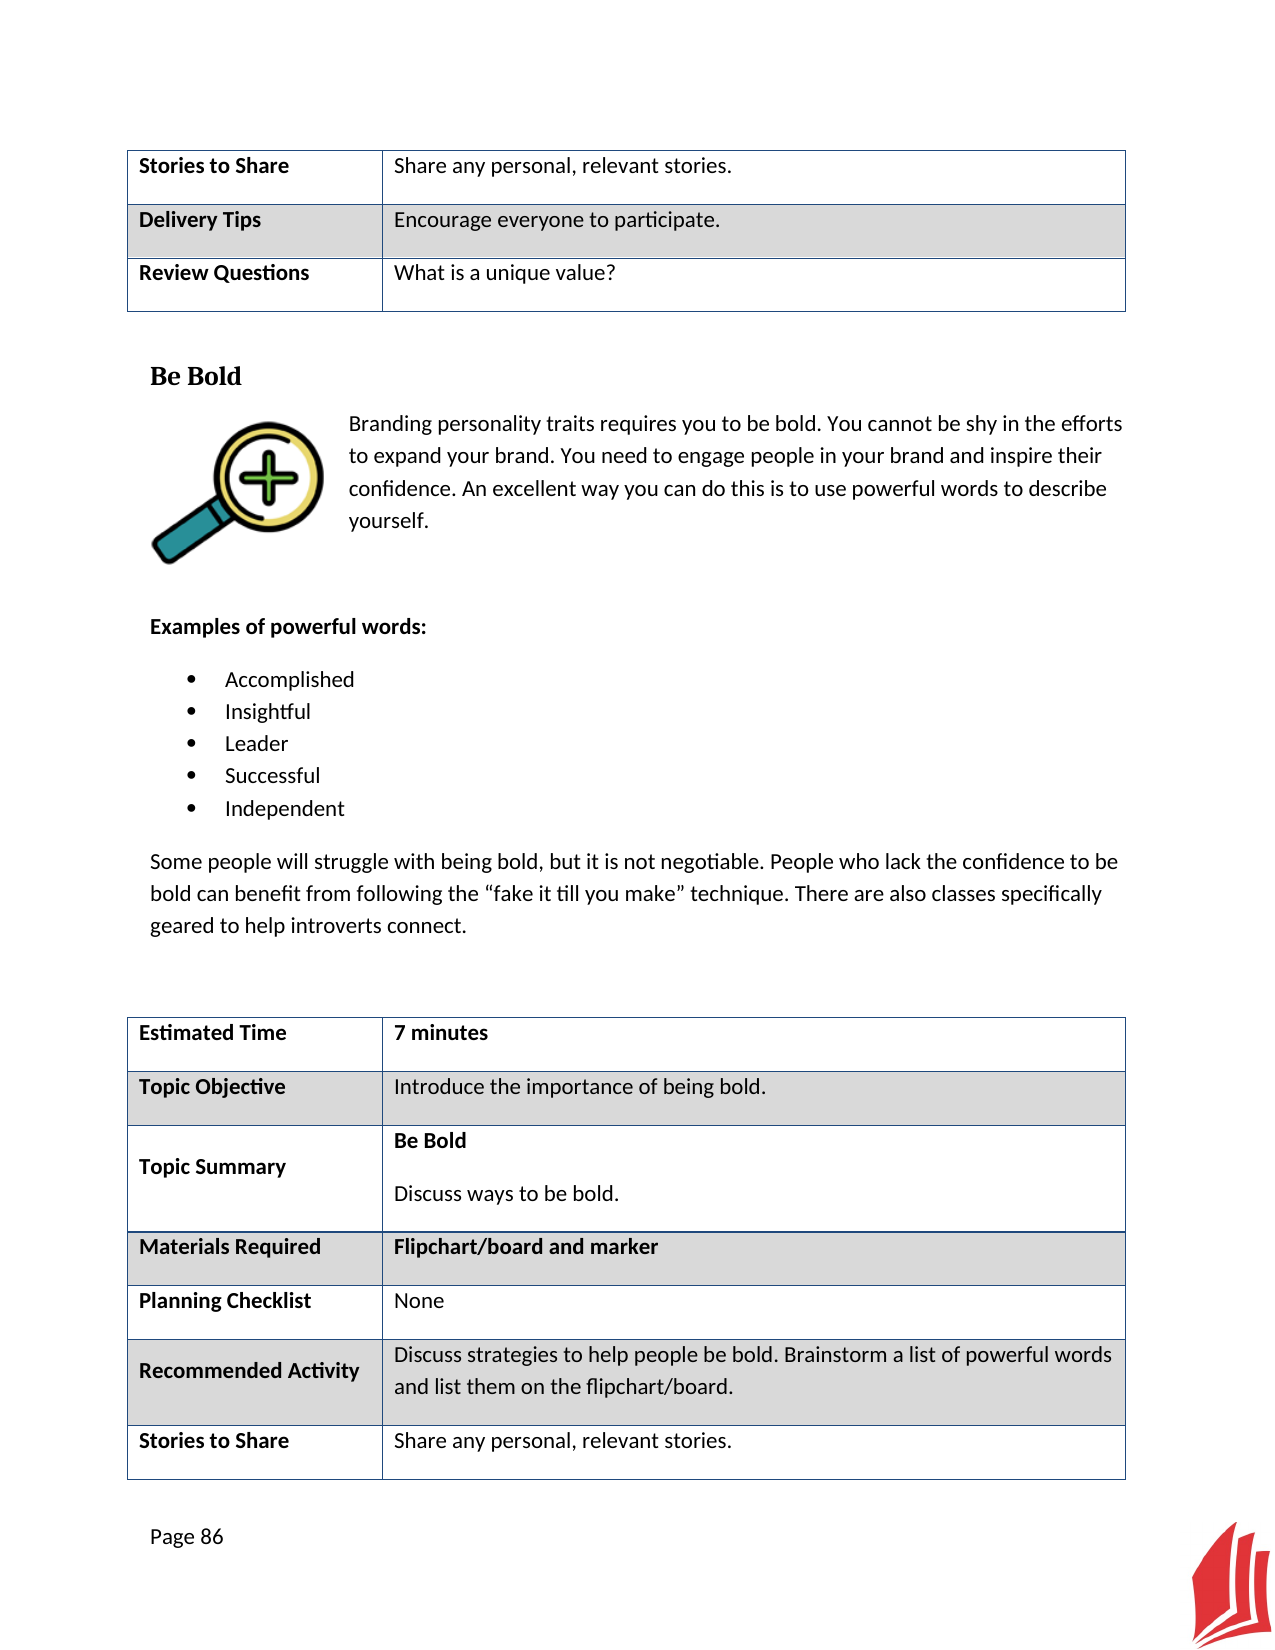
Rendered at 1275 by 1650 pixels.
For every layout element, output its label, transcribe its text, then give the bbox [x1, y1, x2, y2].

table_cell Delivery Tips [128, 205, 382, 257]
table_cell What is a unique value? [383, 259, 1125, 311]
list Insightful [187, 697, 1125, 725]
table_cell Topic Summary [128, 1126, 382, 1231]
table_cell Flipchart/board and marker [383, 1233, 1125, 1285]
text Branding personality traits requires you to be bold. You cannot be shy in the efforts to expand your brand. You need to engage people in your brand and inspire their confidence. An excellent way you can do this is to use powerful words to describe yourself. [150, 409, 1125, 534]
subtitle Be Bold [150, 361, 1125, 392]
table_cell Review Questions [128, 259, 382, 311]
table_cell None [383, 1286, 1125, 1339]
picture [1179, 1522, 1272, 1649]
list Leader [187, 729, 1125, 757]
table_header Estimated Time [128, 1018, 382, 1071]
table_cell Topic Objective [128, 1072, 382, 1125]
table_cell Stories to Share [128, 151, 382, 204]
table_cell Encourage everyone to participate. [383, 205, 1125, 257]
text Some people will struggle with being bold, but it is not negotiable. People who lack the confidence to be bold can benefit from following the “fake it till you make” technique. There are also classes specifically geared to help introverts connect. [150, 847, 1125, 939]
list Successful [187, 762, 1125, 789]
picture [149, 419, 330, 566]
table_cell Be Bold Discuss ways to be bold. [383, 1126, 1125, 1231]
table_cell Materials Required [128, 1233, 382, 1285]
table_cell Share any personal, relevant stories. [383, 151, 1125, 204]
list Independent [187, 794, 1125, 822]
table_header 7 minutes [383, 1018, 1125, 1071]
text Examples of powerful words: [150, 612, 1125, 640]
table_cell Introduce the importance of being bold. [383, 1072, 1125, 1125]
table_cell Share any personal, relevant stories. [383, 1426, 1125, 1479]
table_cell Recommended Activity [128, 1340, 382, 1425]
table_cell Discuss strategies to help people be bold. Brainstorm a list of powerful words and list them on the flipchart/board. [383, 1340, 1125, 1425]
table_cell Planning Checklist [128, 1286, 382, 1339]
list Accomplished [187, 665, 1125, 693]
table_cell Stories to Share [128, 1426, 382, 1479]
